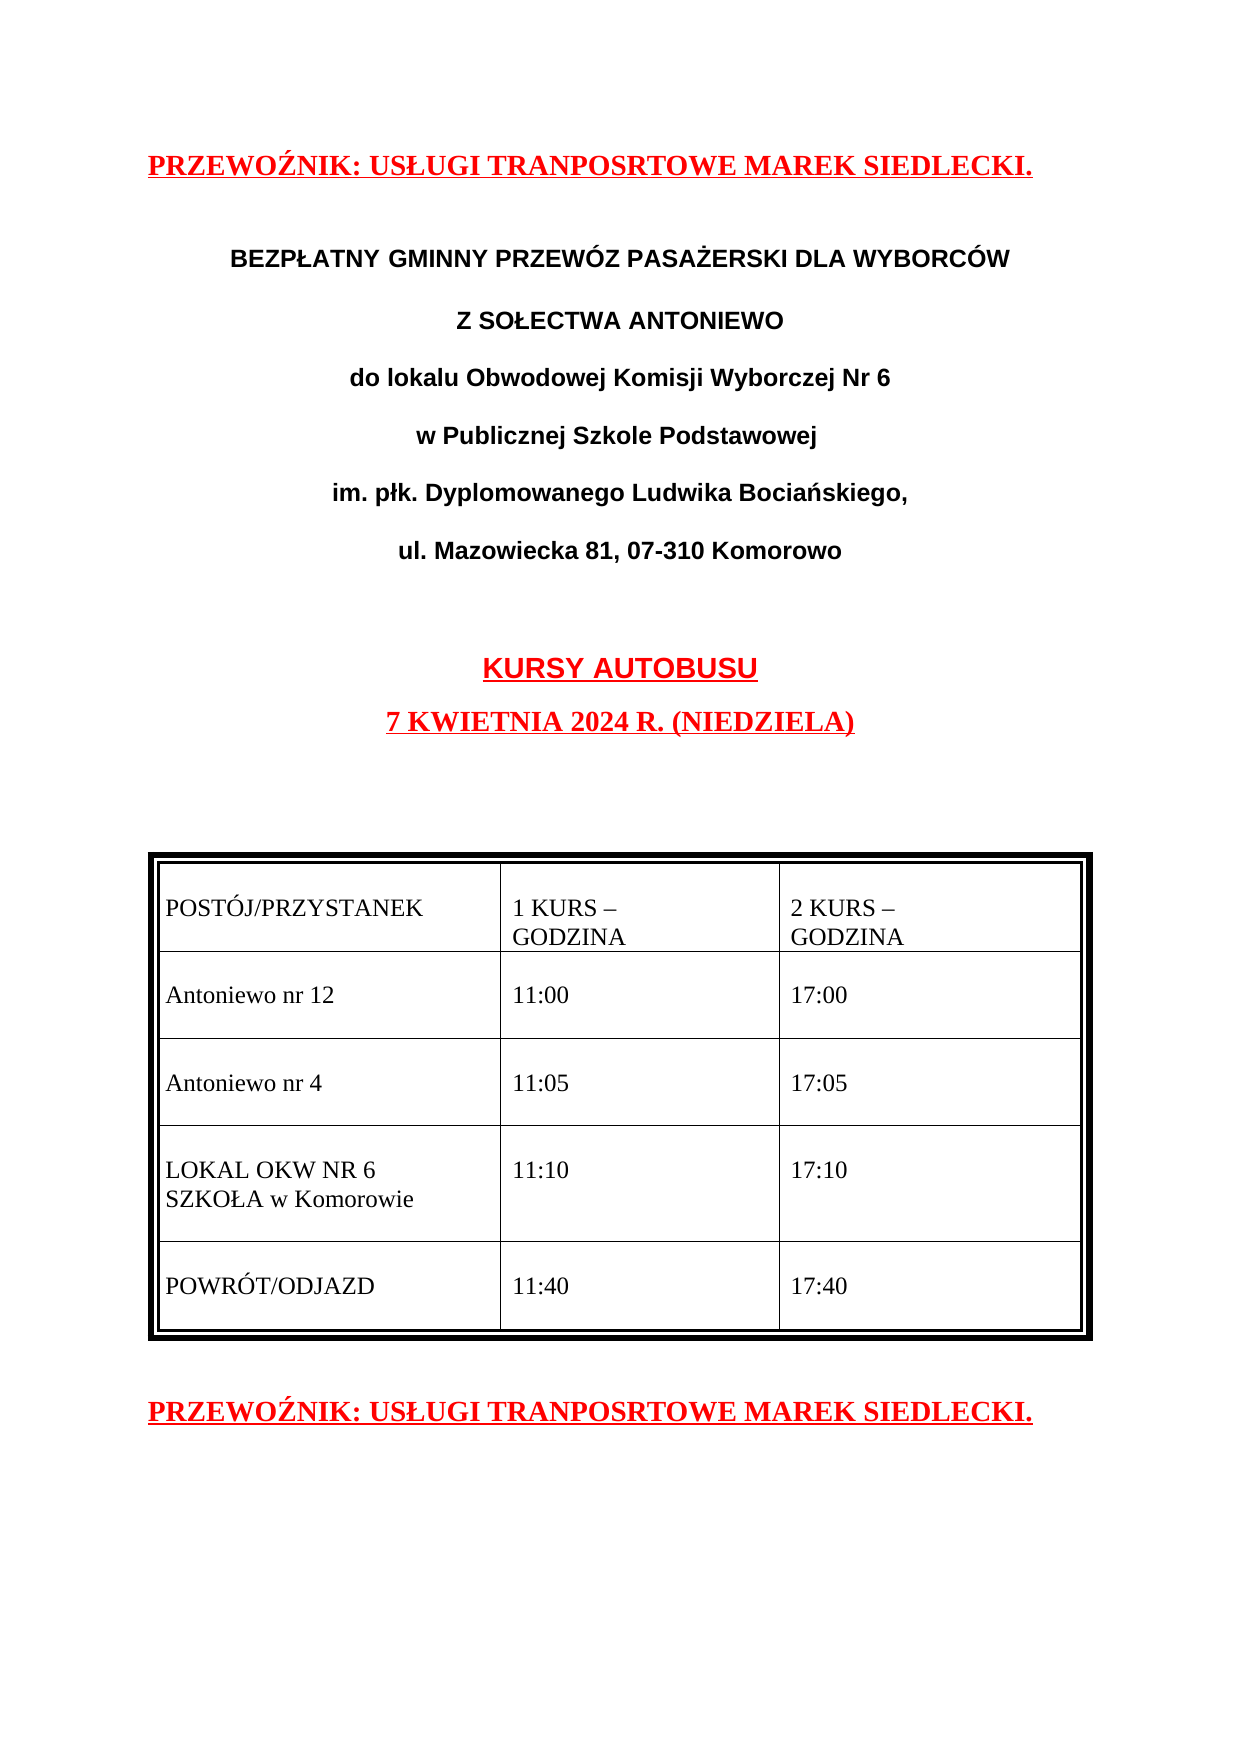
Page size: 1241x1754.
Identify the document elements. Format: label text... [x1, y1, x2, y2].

table_header POSTÓJ/PRZYSTANEK [154, 858, 501, 951]
table_cell 11:10 [501, 1126, 779, 1241]
text ul. Mazowiecka 81, 07-310 Komorowo [148, 536, 1093, 564]
text BEZPŁATNY GMINNY PRZEWÓZ PASAŻERSKI DLA WYBORCÓW [148, 243, 1093, 272]
table_cell 11:40 [501, 1242, 779, 1328]
table_cell 11:00 [501, 952, 779, 1038]
table_header 1 KURS – GODZINA [501, 864, 779, 951]
text PRZEWOŹNIK: USŁUGI TRANPOSRTOWE MAREK SIEDLECKI. [148, 148, 1093, 181]
text 7 KWIETNIA 2024 R. (NIEDZIELA) [148, 704, 1093, 737]
text do lokalu Obwodowej Komisji Wyborczej Nr 6 w Publicznej Szkole Podstawowej im. płk. Dyplomowanego Ludwika Bociańskiego, [148, 363, 1093, 507]
table_cell 17:10 [780, 1126, 1080, 1241]
text KURSY AUTOBUSU [148, 651, 1093, 684]
text PRZEWOŹNIK: USŁUGI TRANPOSRTOWE MAREK SIEDLECKI. [148, 1394, 1093, 1427]
text Z SOŁECTWA ANTONIEWO [148, 306, 1093, 334]
table_cell POWRÓT/ODJAZD [160, 1242, 500, 1328]
table_cell LOKAL OKW NR 6 SZKOŁA w Komorowie [160, 1126, 500, 1241]
table_cell 17:00 [780, 952, 1080, 1038]
table_cell 11:05 [501, 1039, 779, 1125]
table_cell Antoniewo nr 4 [160, 1039, 500, 1125]
table_header 2 KURS – GODZINA [779, 858, 1086, 951]
table_cell Antoniewo nr 12 [160, 952, 500, 1038]
table_cell 17:40 [780, 1242, 1080, 1328]
table_cell 17:05 [780, 1039, 1080, 1125]
